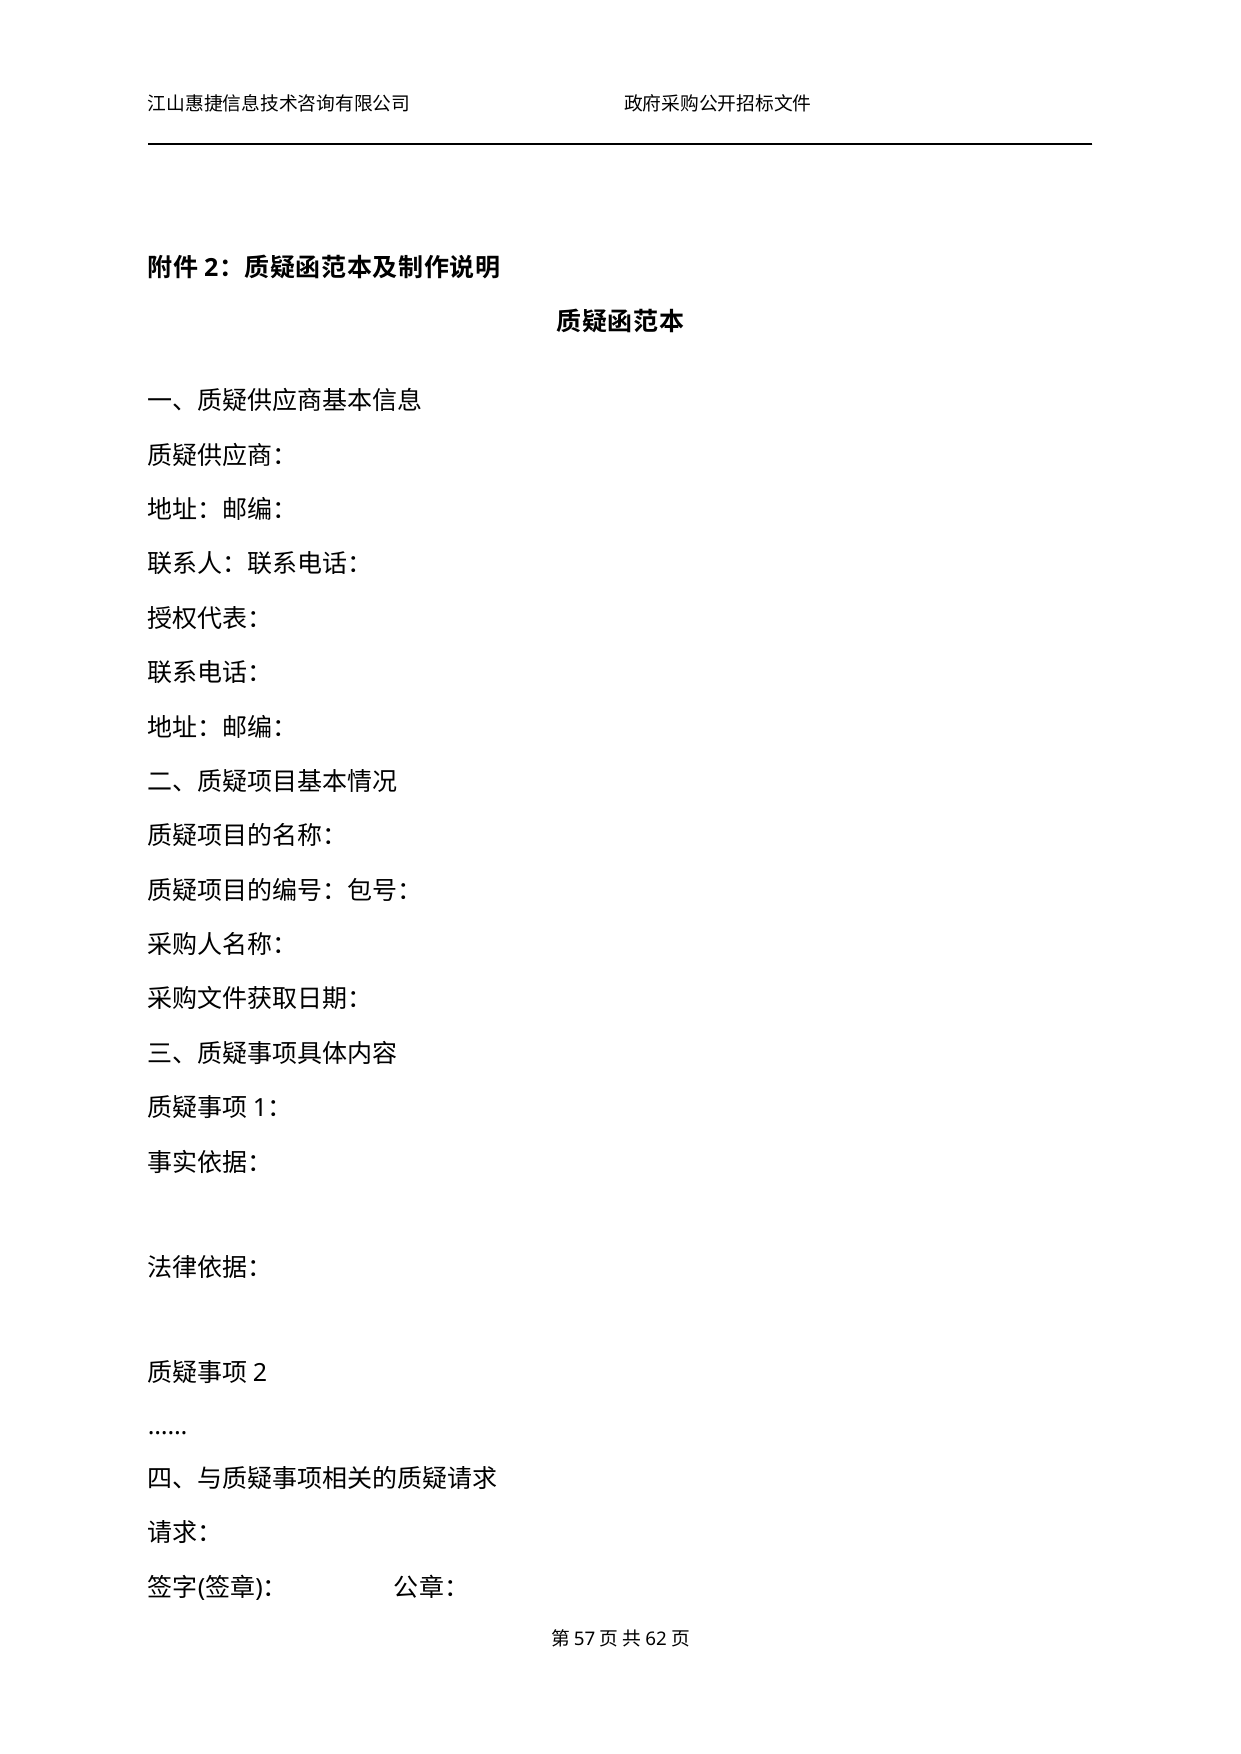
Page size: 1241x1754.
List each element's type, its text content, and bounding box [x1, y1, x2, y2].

text 签字(签章)： 公章： [148, 1567, 1092, 1603]
text 质疑项目的编号：包号： [148, 870, 1092, 906]
text 请求： [148, 1513, 1092, 1549]
text 二、质疑项目基本情况 [148, 761, 1092, 798]
text 质疑函范本 [148, 301, 1092, 338]
text 联系电话： [148, 653, 1092, 689]
text 授权代表： [148, 598, 1092, 634]
text 质疑供应商： [148, 435, 1092, 471]
text 法律依据： [148, 1247, 1092, 1284]
text 事实依据： [148, 1142, 1092, 1178]
text 四、与质疑事项相关的质疑请求 [148, 1458, 1092, 1494]
text 采购人名称： [148, 924, 1092, 961]
text 三、质疑事项具体内容 [148, 1033, 1092, 1069]
text 地址：邮编： [148, 707, 1092, 743]
text 质疑事项2 [148, 1353, 1092, 1389]
text …… [148, 1407, 1092, 1441]
text 附件2：质疑函范本及制作说明 [148, 247, 1092, 283]
text 地址：邮编： [148, 489, 1092, 526]
text 联系人：联系电话： [148, 544, 1092, 580]
text 一、质疑供应商基本信息 [148, 381, 1092, 417]
text 采购文件获取日期： [148, 979, 1092, 1015]
text 质疑事项1： [148, 1088, 1092, 1124]
text 质疑项目的名称： [148, 816, 1092, 852]
